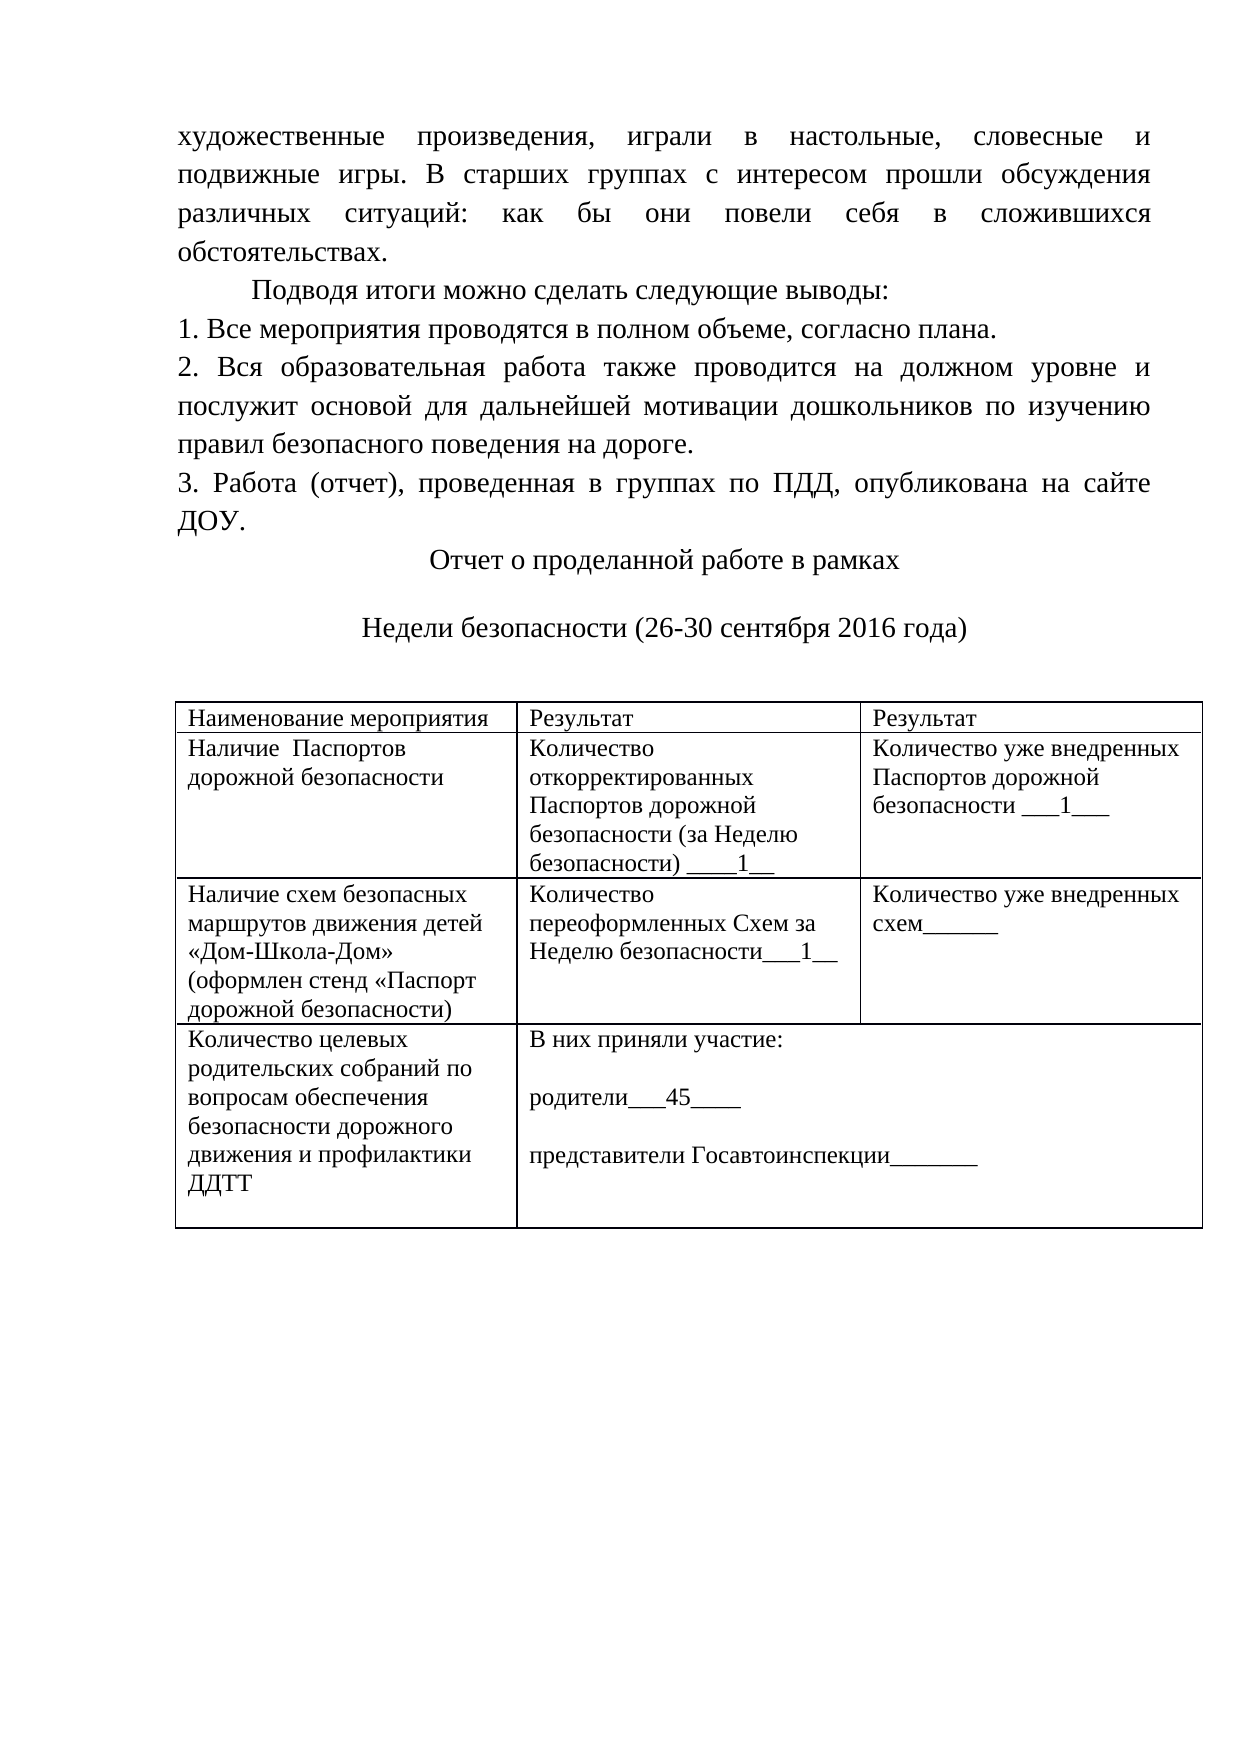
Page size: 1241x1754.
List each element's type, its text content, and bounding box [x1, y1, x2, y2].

table_header Результат [518, 703, 860, 732]
text Недели безопасности (26-30 сентября 2016 года) [177, 610, 1152, 643]
table_cell Количество уже внедренных Паспортов дорожной безопасности ___1___ [861, 732, 1202, 877]
table_header Результат [861, 703, 1202, 732]
table_cell В них приняли участие: родители___45____ представители Госавтоинспекции_______ [518, 1023, 1202, 1227]
table_cell Количество переоформленных Схем за Неделю безопасности___1__ [518, 879, 860, 1023]
text 2. Вся образовательная работа также проводится на должном уровне и послужит основой для дальнейшей мотивации дошкольников по изучению правил безопасного поведения на дороге. [177, 349, 1152, 460]
table_header Наименование мероприятия [176, 703, 516, 732]
text Подводя итоги можно сделать следующие выводы: [177, 272, 1152, 306]
text Отчет о проделанной работе в рамках [177, 542, 1152, 576]
table_cell Наличие схем безопасных маршрутов движения детей «Дом-Школа-Дом» (оформлен стенд «Паспорт дорожной безопасности) [176, 878, 516, 1023]
table_cell Количество откорректированных Паспортов дорожной безопасности (за Неделю безопасности) ____1__ [518, 733, 860, 877]
table_cell Наличие Паспортов дорожной безопасности [176, 733, 516, 877]
text 3. Работа (отчет), проведенная в группах по ПДД, опубликована на сайте ДОУ. [177, 465, 1152, 537]
table_cell Количество уже внедренных схем______ [861, 877, 1202, 1023]
text 1. Все мероприятия проводятся в полном объеме, согласно плана. [177, 311, 1152, 344]
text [177, 118, 1152, 267]
table_cell Количество целевых родительских собраний по вопросам обеспечения безопасности дорожного движения и профилактики ДДТТ [176, 1024, 516, 1227]
